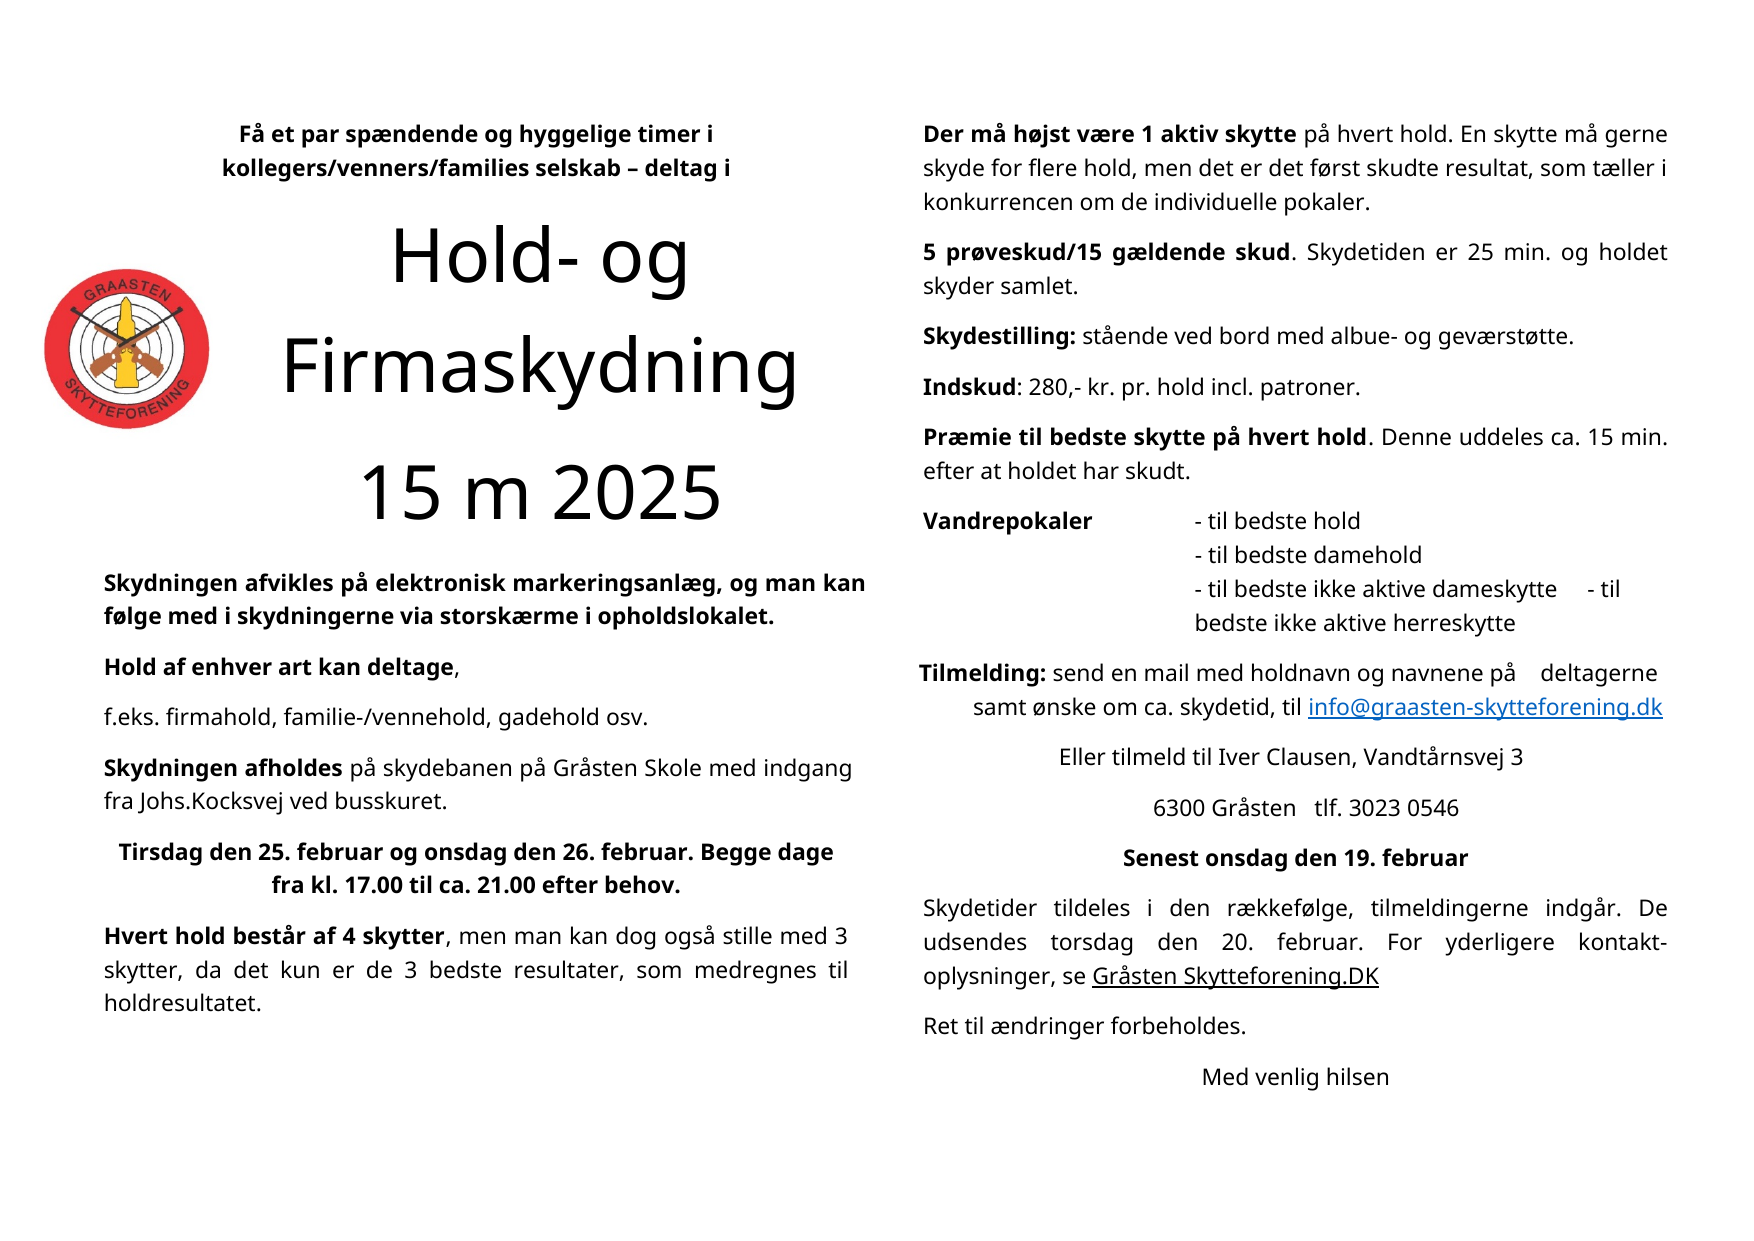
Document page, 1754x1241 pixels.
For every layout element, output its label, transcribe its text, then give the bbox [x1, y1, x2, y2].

text Eller tilmeld til Iver Clausen, Vandtårnsvej 3 [908, 741, 1668, 772]
text 5 prøveskud/15 gældende skud. Skydetiden er 25 min. og holdet skyder samlet. [923, 236, 1668, 301]
text Hold af enhver art kan deltage, [103, 651, 849, 682]
text 6300 Gråsten tlf. 3023 0546 [908, 791, 1668, 823]
text Skydningen afvikles på elektronisk markeringsanlæg, og man kan følge med i skydningerne via storskærme i opholdslokalet. [103, 567, 867, 632]
text Få et par spændende og hyggelige timer i kollegers/venners/families selskab – deltag i [103, 118, 849, 183]
text Skydningen afholdes på skydebanen på Gråsten Skole med indgang fra Johs.Kocksvej ved busskuret. [103, 752, 853, 817]
text Hold- og Firmaskydning [103, 202, 849, 415]
text Ret til ændringer forbeholdes. [923, 1010, 1668, 1041]
text Skydetider tildeles i den rækkefølge, tilmeldingerne indgår. De udsendes torsdag den 20. februar. For yderligere kontakt-oplysninger, se Gråsten Skytteforening.DK [923, 892, 1668, 991]
text f.eks. firmahold, familie-/vennehold, gadehold osv. [103, 701, 849, 732]
text 15 m 2025 [103, 439, 849, 542]
text Med venlig hilsen [923, 1061, 1668, 1092]
text Indskud: 280,- kr. pr. hold incl. patroner. [923, 371, 1668, 402]
text Skydestilling: stående ved bord med albue- og geværstøtte. [923, 320, 1668, 351]
text Hvert hold består af 4 skytter, men man kan dog også stille med 3 skytter, da det kun er de 3 bedste resultater, som medregnes til holdresultatet. [103, 920, 849, 1019]
text Præmie til bedste skytte på hvert hold. Denne uddeles ca. 15 min. efter at holdet har skudt. [923, 421, 1668, 486]
text Der må højst være 1 aktiv skytte på hvert hold. En skytte må gerne skyde for flere hold, men det er det først skudte resultat, som tæller i konkurrencen om de individuelle pokaler. [923, 118, 1668, 217]
text Tilmelding: send en mail med holdnavn og navnene på deltagerne samt ønske om ca. skydetid, til info@graasten-skytteforening.dk [908, 657, 1668, 722]
text Vandrepokaler - til bedste hold - til bedste damehold - til bedste ikke aktive dameskytte - til bedste ikke aktive herreskytte [923, 505, 1668, 638]
picture [41, 231, 213, 467]
text Tirsdag den 25. februar og onsdag den 26. februar. Begge dage fra kl. 17.00 til ca. 21.00 efter behov. [103, 836, 849, 901]
text Senest onsdag den 19. februar [923, 842, 1668, 873]
